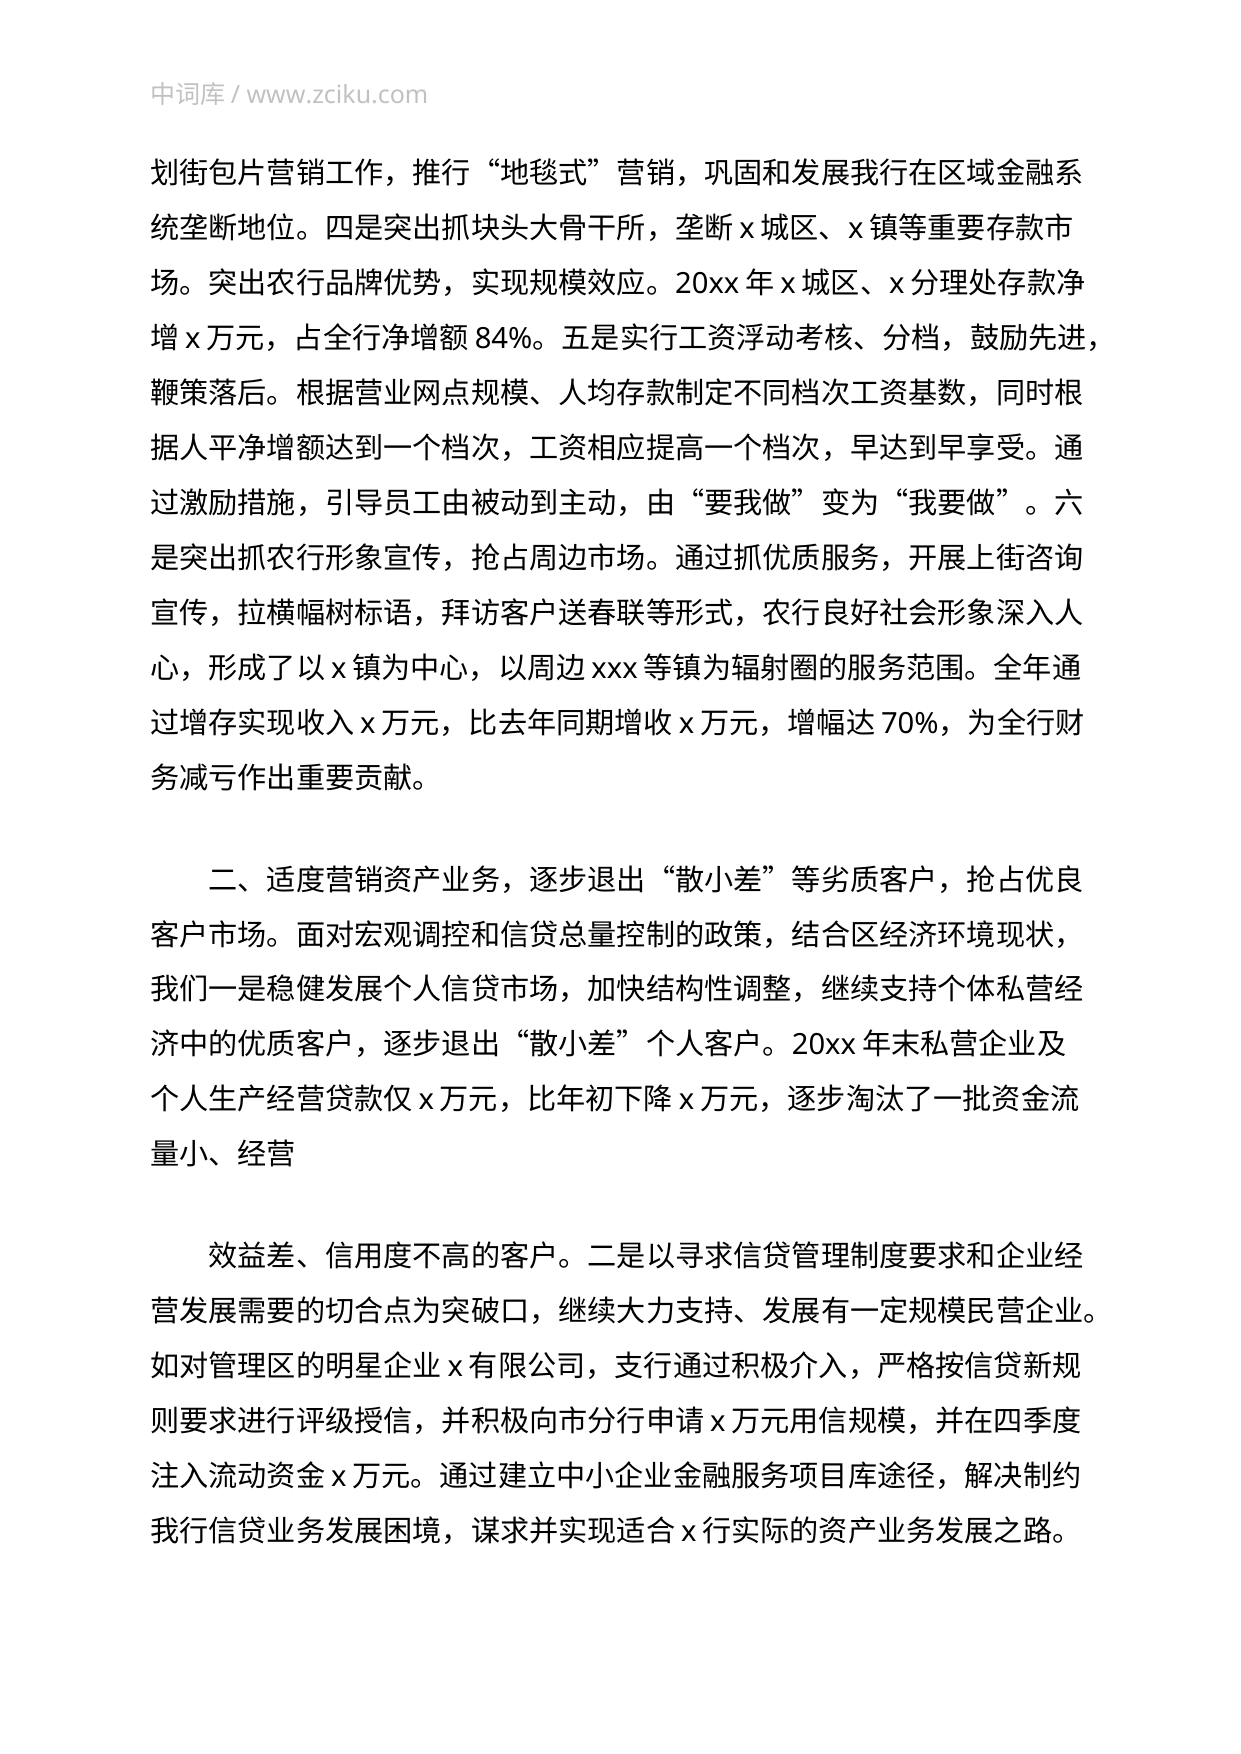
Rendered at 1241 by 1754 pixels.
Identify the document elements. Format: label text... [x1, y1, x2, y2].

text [150, 1233, 1090, 1550]
text 二、适度营销资产业务，逐步退出“散小差”等劣质客户，抢占优良客户市场。面对宏观调控和信贷总量控制的政策，结合区经济环境现状，我们一是稳健发展个人信贷市场，加快结构性调整，继续支持个体私营经济中的优质客户，逐步退出“散小差”个人客户。20xx年末私营企业及个人生产经营贷款仅x万元，比年初下降x万元，逐步淘汰了一批资金流量小、经营 [150, 856, 1090, 1173]
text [150, 150, 1090, 797]
